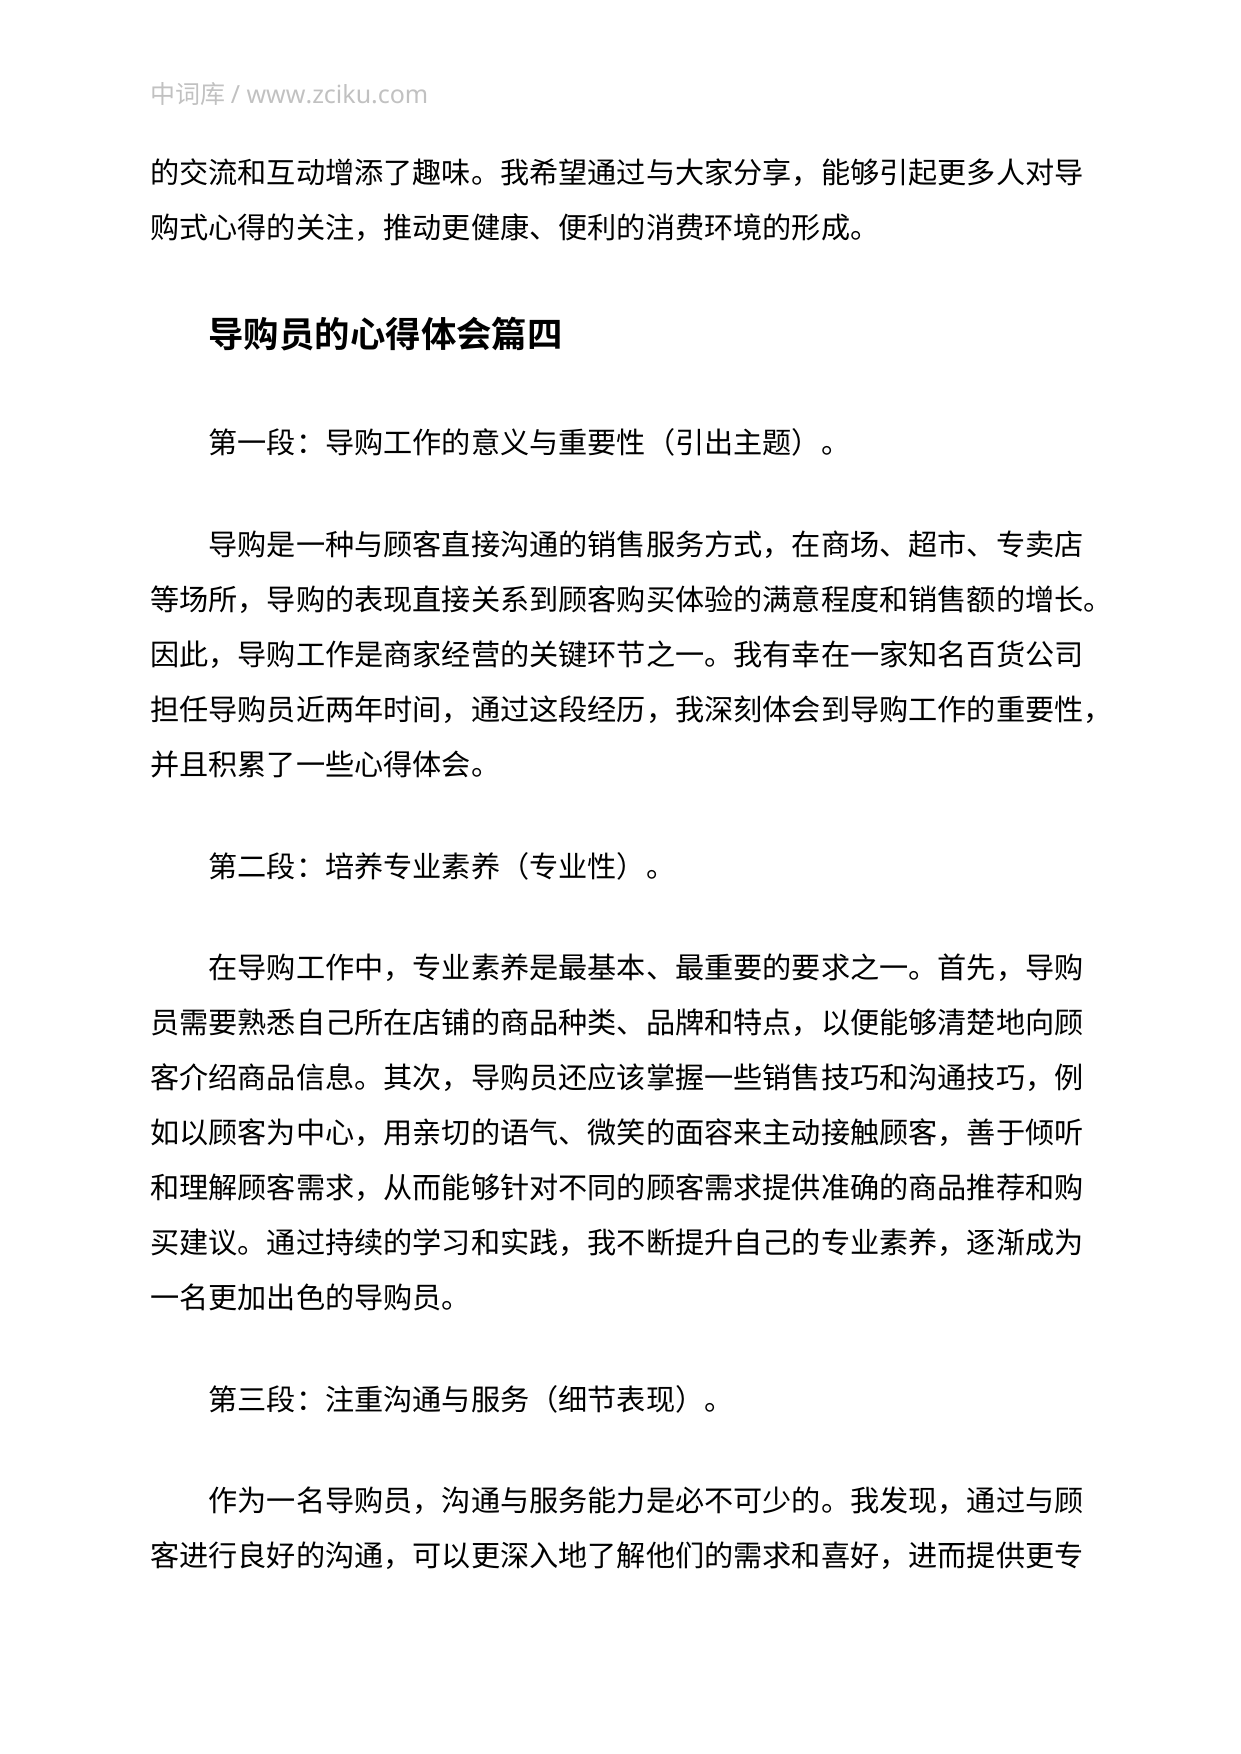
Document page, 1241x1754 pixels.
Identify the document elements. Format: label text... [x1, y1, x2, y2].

text 在导购工作中，专业素养是最基本、最重要的要求之一。首先，导购员需要熟悉自己所在店铺的商品种类、品牌和特点，以便能够清楚地向顾客介绍商品信息。其次，导购员还应该掌握一些销售技巧和沟通技巧，例如以顾客为中心，用亲切的语气、微笑的面容来主动接触顾客，善于倾听和理解顾客需求，从而能够针对不同的顾客需求提供准确的商品推荐和购买建议。通过持续的学习和实践，我不断提升自己的专业素养，逐渐成为一名更加出色的导购员。 [150, 945, 1090, 1317]
text 导购是一种与顾客直接沟通的销售服务方式，在商场、超市、专卖店等场所，导购的表现直接关系到顾客购买体验的满意程度和销售额的增长。因此，导购工作是商家经营的关键环节之一。我有幸在一家知名百货公司担任导购员近两年时间，通过这段经历，我深刻体会到导购工作的重要性，并且积累了一些心得体会。 [150, 522, 1090, 784]
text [150, 1478, 1090, 1575]
text 第三段：注重沟通与服务（细节表现）。 [150, 1376, 1090, 1418]
text 第二段：培养专业素养（专业性）。 [150, 843, 1090, 886]
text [150, 150, 1090, 247]
text 第一段：导购工作的意义与重要性（引出主题）。 [150, 420, 1090, 462]
text 导购员的心得体会篇四 [150, 307, 1090, 358]
